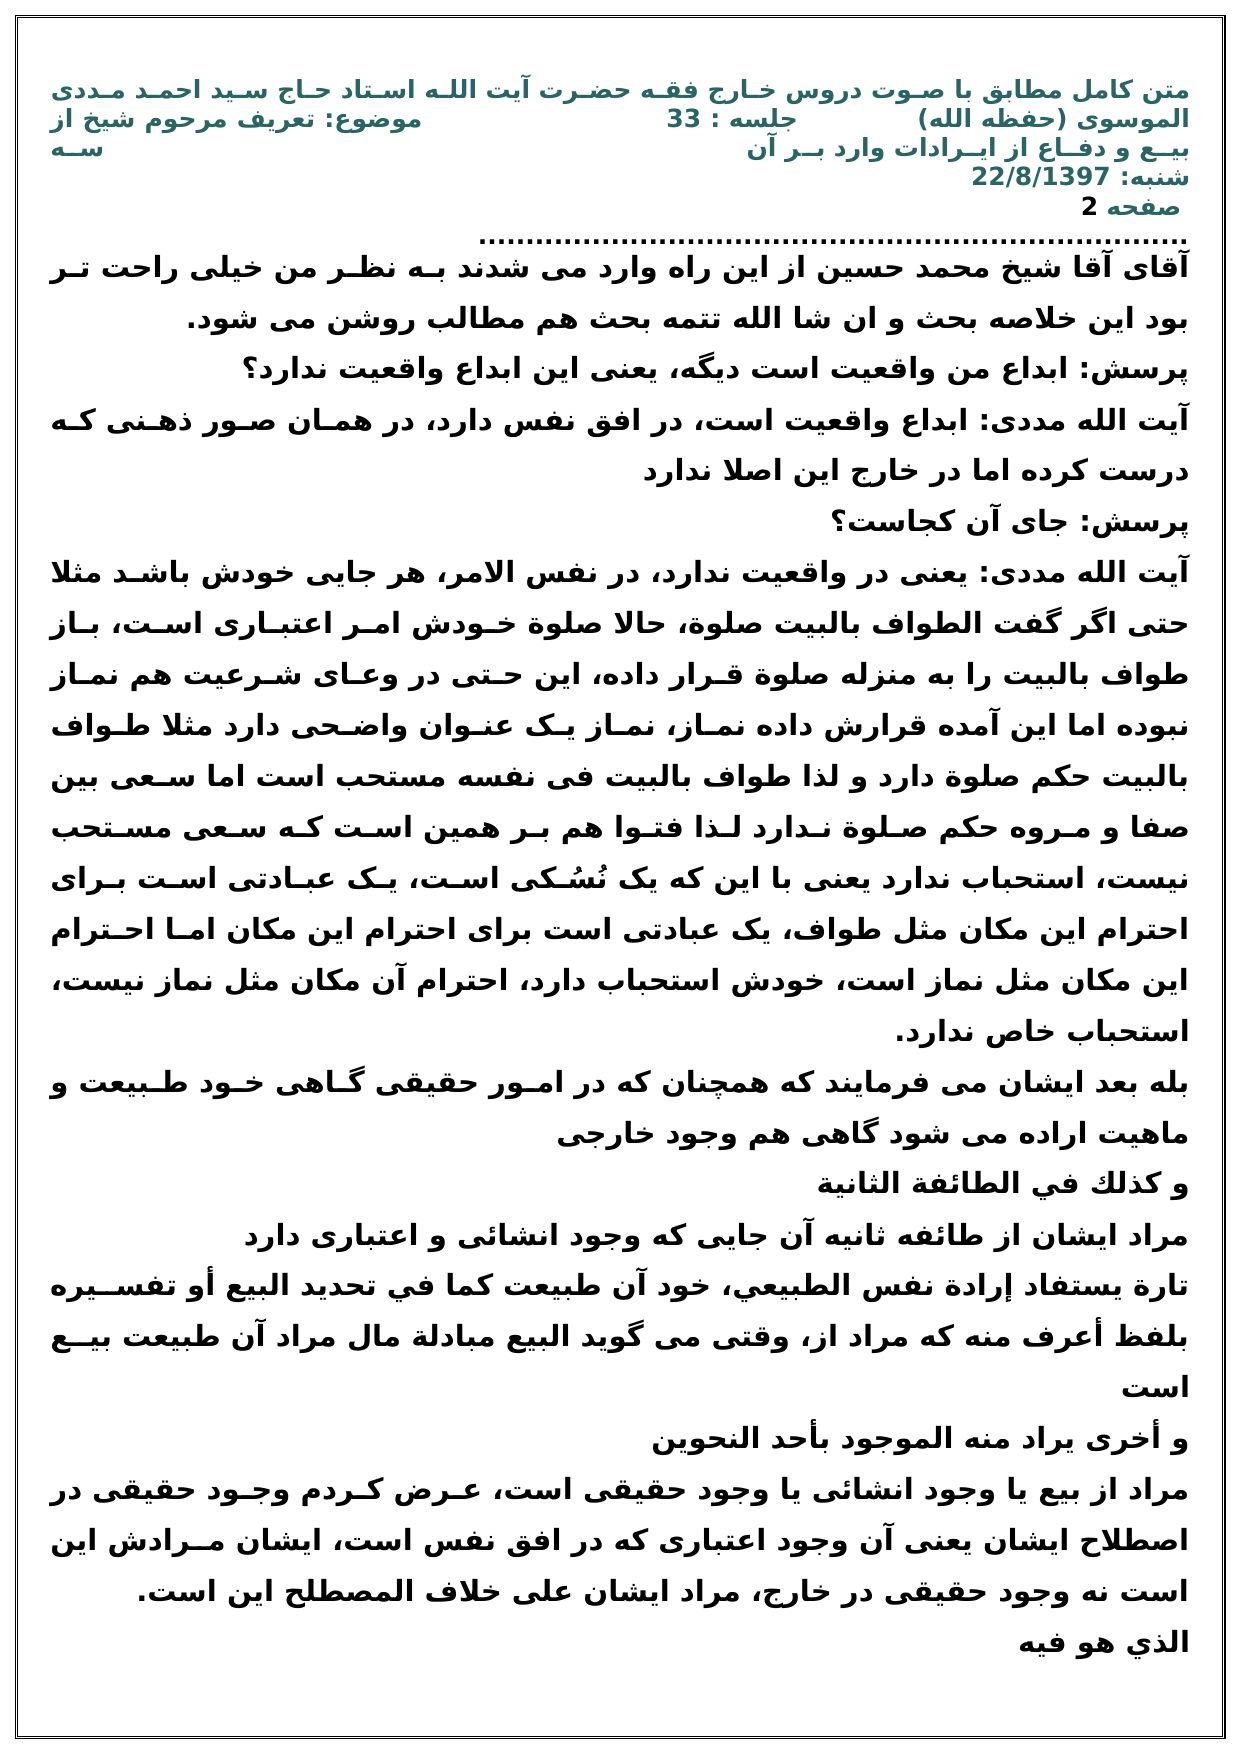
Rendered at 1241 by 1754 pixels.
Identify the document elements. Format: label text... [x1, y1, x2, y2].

text آیت الله مددی: ابداع واقعیت است، در افق نفس دارد، در همان صور ذهنی که درست کرده اما در خارج این اصلا ندارد [50, 403, 1190, 488]
text پرسش: ابداع من واقعیت است دیگه، یعنی این ابداع واقعیت ندارد؟ [50, 352, 1190, 386]
text پرسش: جای آن کجاست؟ [50, 505, 1190, 539]
text تارة يستفاد إرادة نفس الطبيعي، خود آن طبیعت كما في تحديد البيع أو تفسيره بلفظ أعرف منه که مراد از، وقتی می گوید البیع مبادلة مال مراد آن طبیعت بیع است [50, 1269, 1190, 1404]
text و أخرى يراد منه الموجود بأحد النحوين [50, 1422, 1190, 1456]
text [50, 250, 1190, 335]
text مراد ایشان از طائفه ثانیه آن جایی که وجود انشائی و اعتباری دارد [50, 1218, 1190, 1252]
text الذي هو فيه [50, 1625, 1190, 1659]
text بله بعد ایشان می فرمایند که همچنان که در امور حقیقی گاهی خود طبیعت و ماهیت اراده می شود گاهی هم وجود خارجی [50, 1065, 1190, 1150]
text مراد از بیع یا وجود انشائی یا وجود حقیقی است، عرض کردم وجود حقیقی در اصطلاح ایشان یعنی آن وجود اعتباری که در افق نفس است، ایشان مرادش این است نه وجود حقیقی در خارج، مراد ایشان علی خلاف المصطلح این است. [50, 1472, 1190, 1608]
text و كذلك في الطائفة الثانية [50, 1167, 1190, 1201]
text آیت الله مددی: یعنی در واقعیت ندارد، در نفس الامر، هر جایی خودش باشد مثلا حتی اگر گفت الطواف بالبیت صلوة، حالا صلوة خودش امر اعتباری است، باز طواف بالبیت را به منزله صلوة قرار داده، این حتی در وعای شرعیت هم نماز نبوده اما این آمده قرارش داده نماز، نماز یک عنوان واضحی دارد مثلا طواف بالبیت حکم صلوة دارد و لذا طواف بالبیت فی نفسه مستحب است اما سعی بین صفا و مروه حکم صلوة ندارد لذا فتوا هم بر همین است که سعی مستحب نیست، استحباب ندارد یعنی با این که یک نُسُکی است، یک عبادتی است برای احترام این مکان مثل طواف، یک عبادتی است برای احترام این مکان اما احترام این مکان مثل نماز است، خودش استحباب دارد، احترام آن مکان مثل نماز نیست، استحباب خاص ندارد. [50, 556, 1190, 1048]
